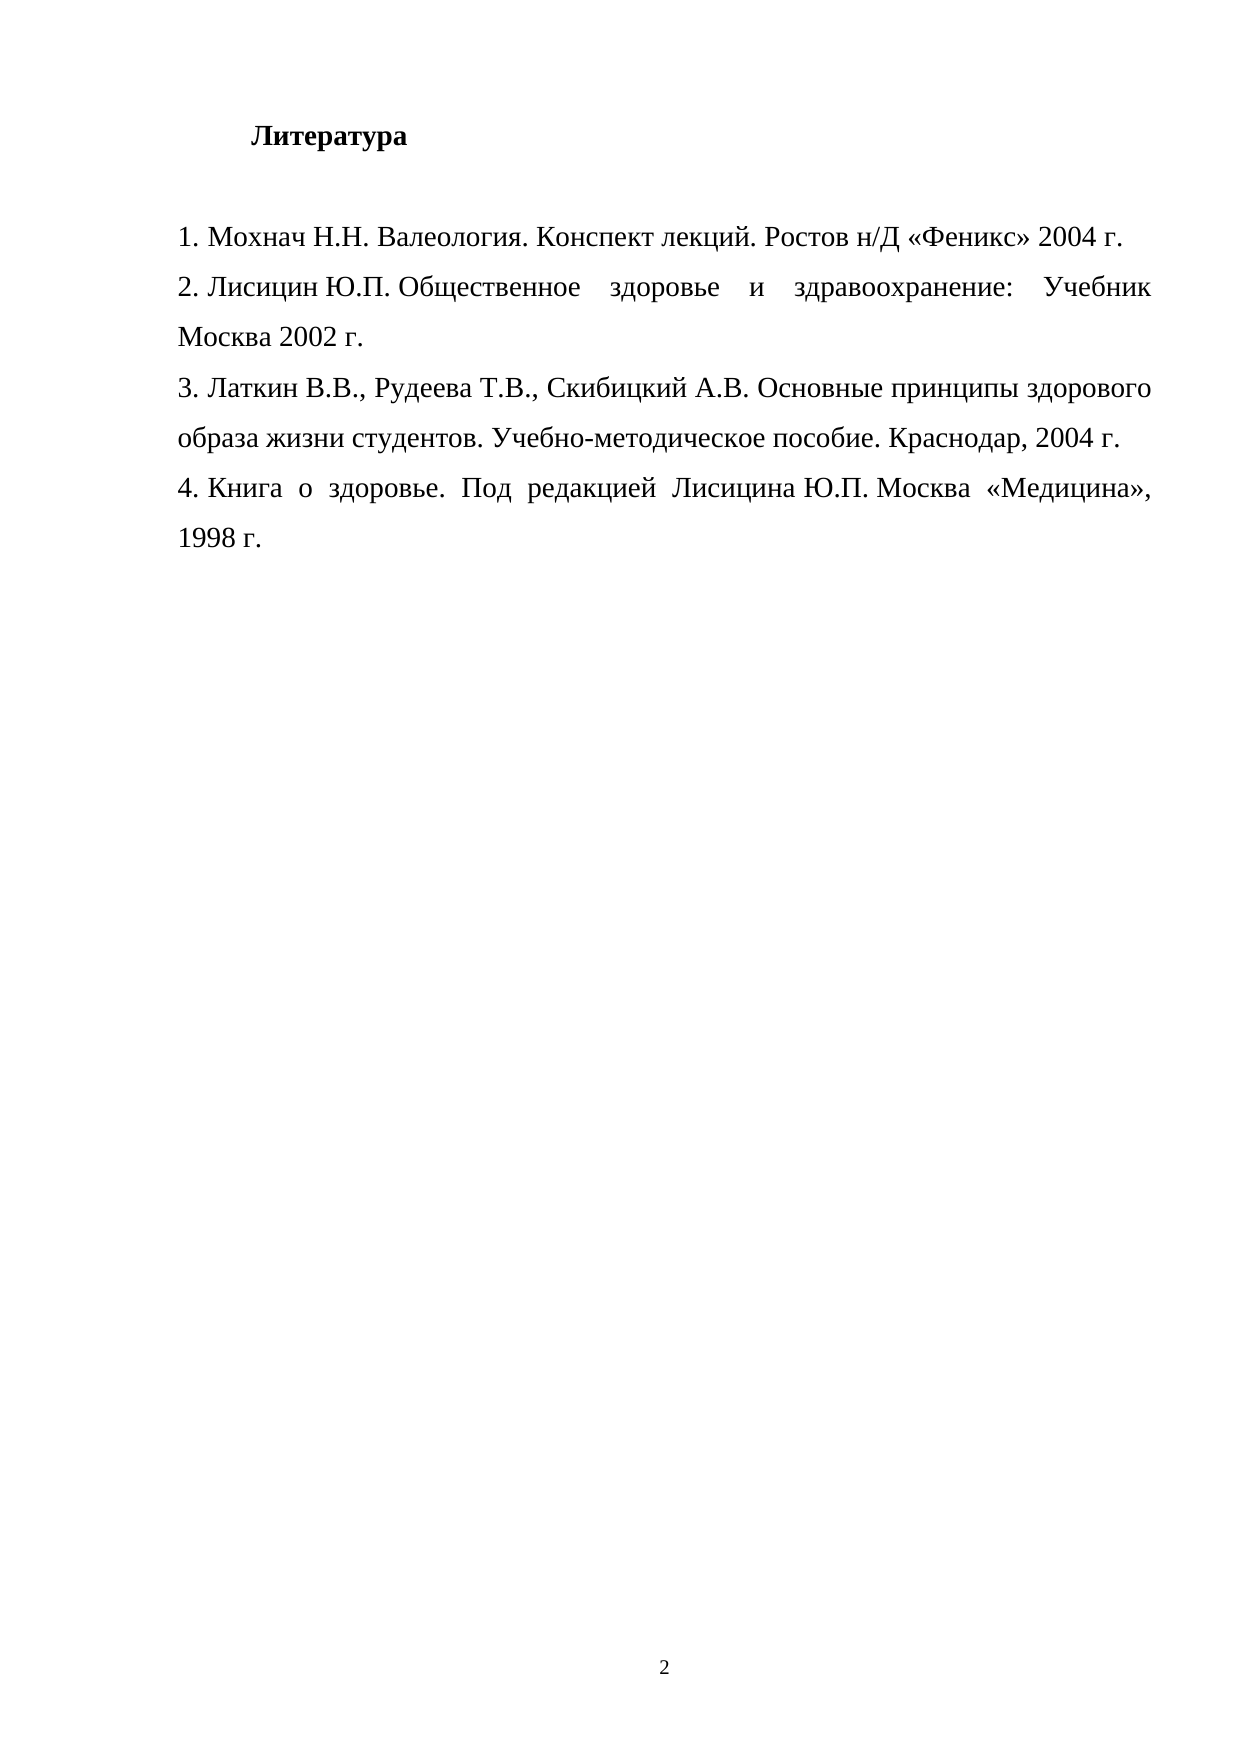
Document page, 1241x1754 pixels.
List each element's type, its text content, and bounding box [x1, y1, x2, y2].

list Лисицин Ю.П. Общественное здоровье и здравоохранение: Учебник Москва 2002 г. [177, 269, 1152, 353]
list Латкин В.В., Рудеева Т.В., Скибицкий А.В. Основные принципы здорового образа жизни студентов. Учебно-методическое пособие. Краснодар, 2004 г. [177, 370, 1152, 453]
text Литература [177, 118, 1152, 152]
list Книга о здоровье. Под редакцией Лисицина Ю.П. Москва «Медицина», 1998 г. [177, 470, 1152, 554]
list Мохнач Н.Н. Валеология. Конспект лекций. Ростов н/Д «Феникс» 2004 г. [177, 219, 1152, 252]
